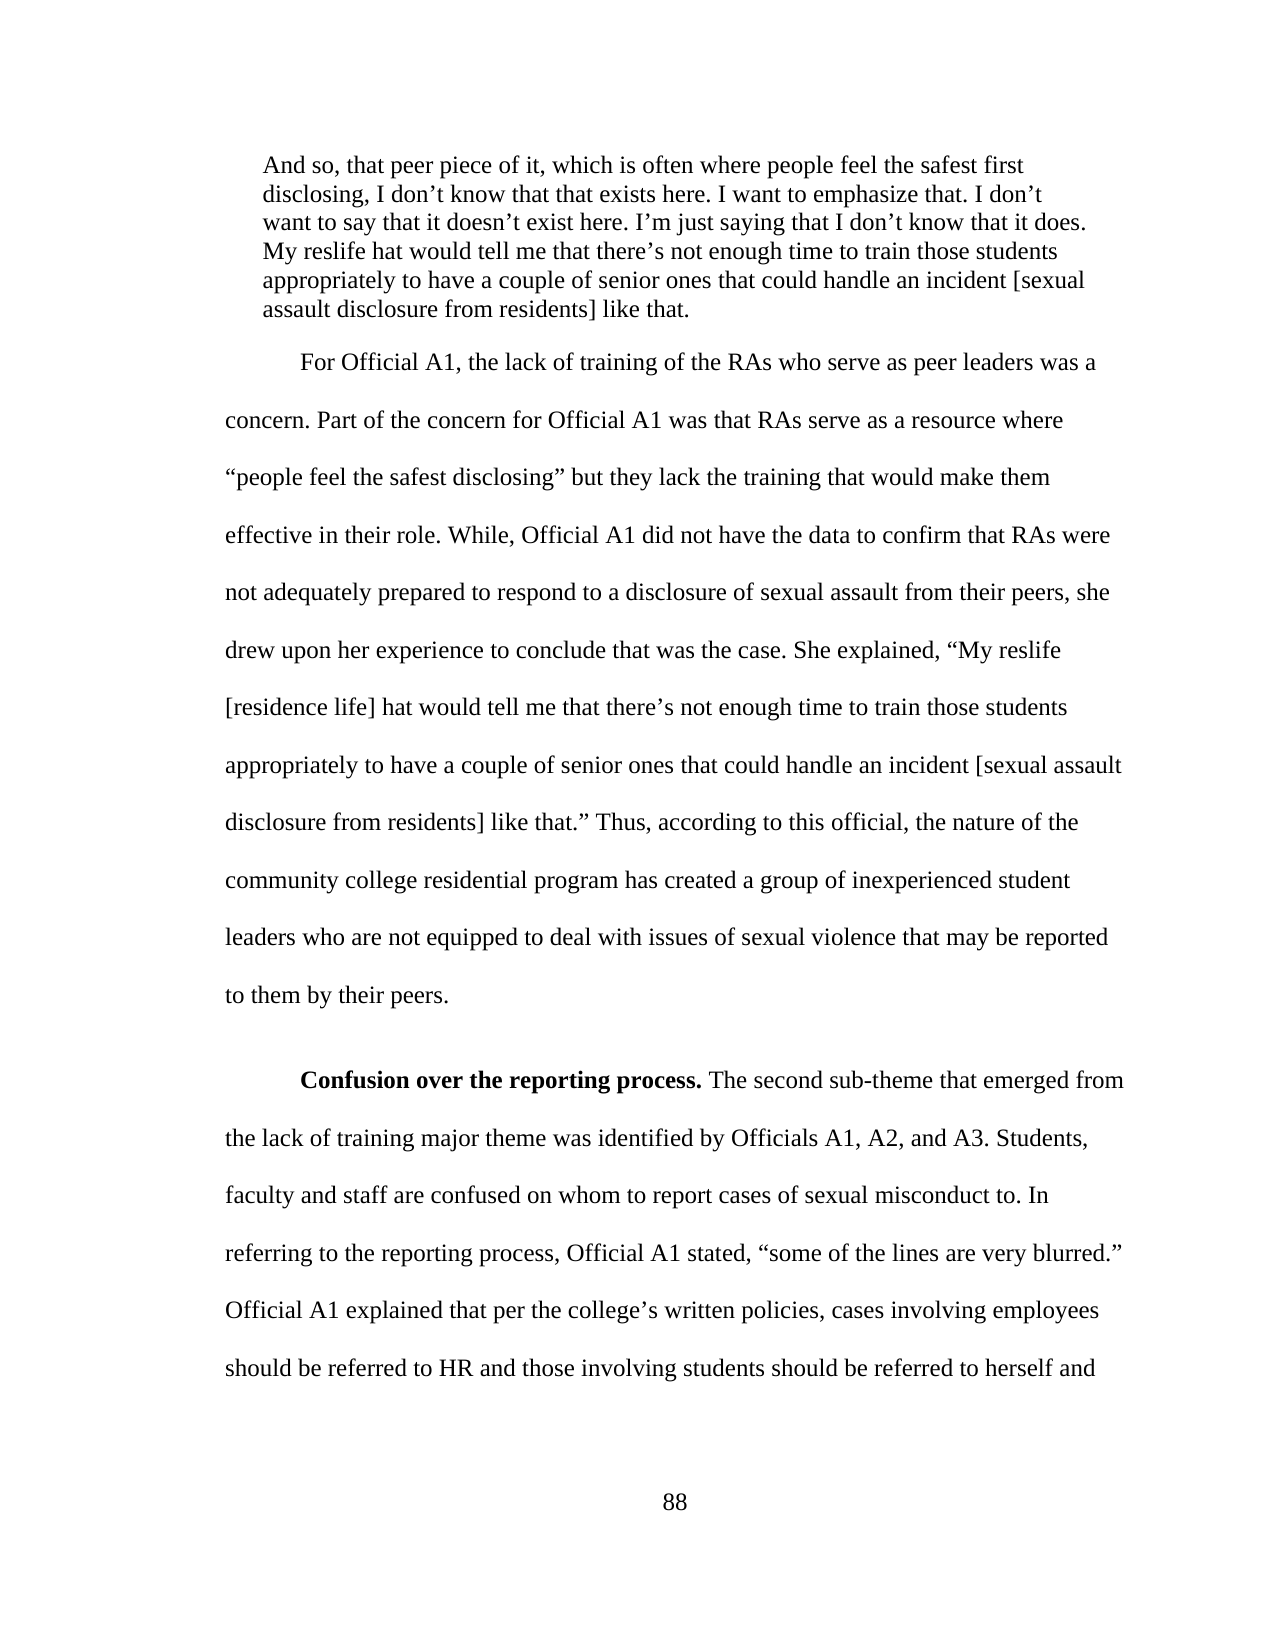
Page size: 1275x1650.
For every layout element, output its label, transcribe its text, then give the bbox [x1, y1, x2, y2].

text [225, 1066, 1125, 1382]
text For Official A1, the lack of training of the RAs who serve as peer leaders was a concern. Part of the concern for Official A1 was that RAs serve as a resource where “people feel the safest disclosing” but they lack the training that would make them effective in their role. While, Official A1 did not have the data to confirm that RAs were not adequately prepared to respond to a disclosure of sexual assault from their peers, she drew upon her experience to conclude that was the case. She explained, “My reslife [residence life] hat would tell me that there’s not enough time to train those students appropriately to have a couple of senior ones that could handle an incident [sexual assault disclosure from residents] like that.” Thus, according to this official, the nature of the community college residential program has created a group of inexperienced student leaders who are not equipped to deal with issues of sexual violence that may be reported to them by their peers. [225, 347, 1125, 1009]
text And so, that peer piece of it, which is often where people feel the safest first disclosing, I don’t know that that exists here. I want to emphasize that. I don’t want to say that it doesn’t exist here. I’m just saying that I don’t know that it does. My reslife hat would tell me that there’s not enough time to train those students appropriately to have a couple of senior ones that could handle an incident [sexual assault disclosure from residents] like that. [262, 150, 1087, 322]
